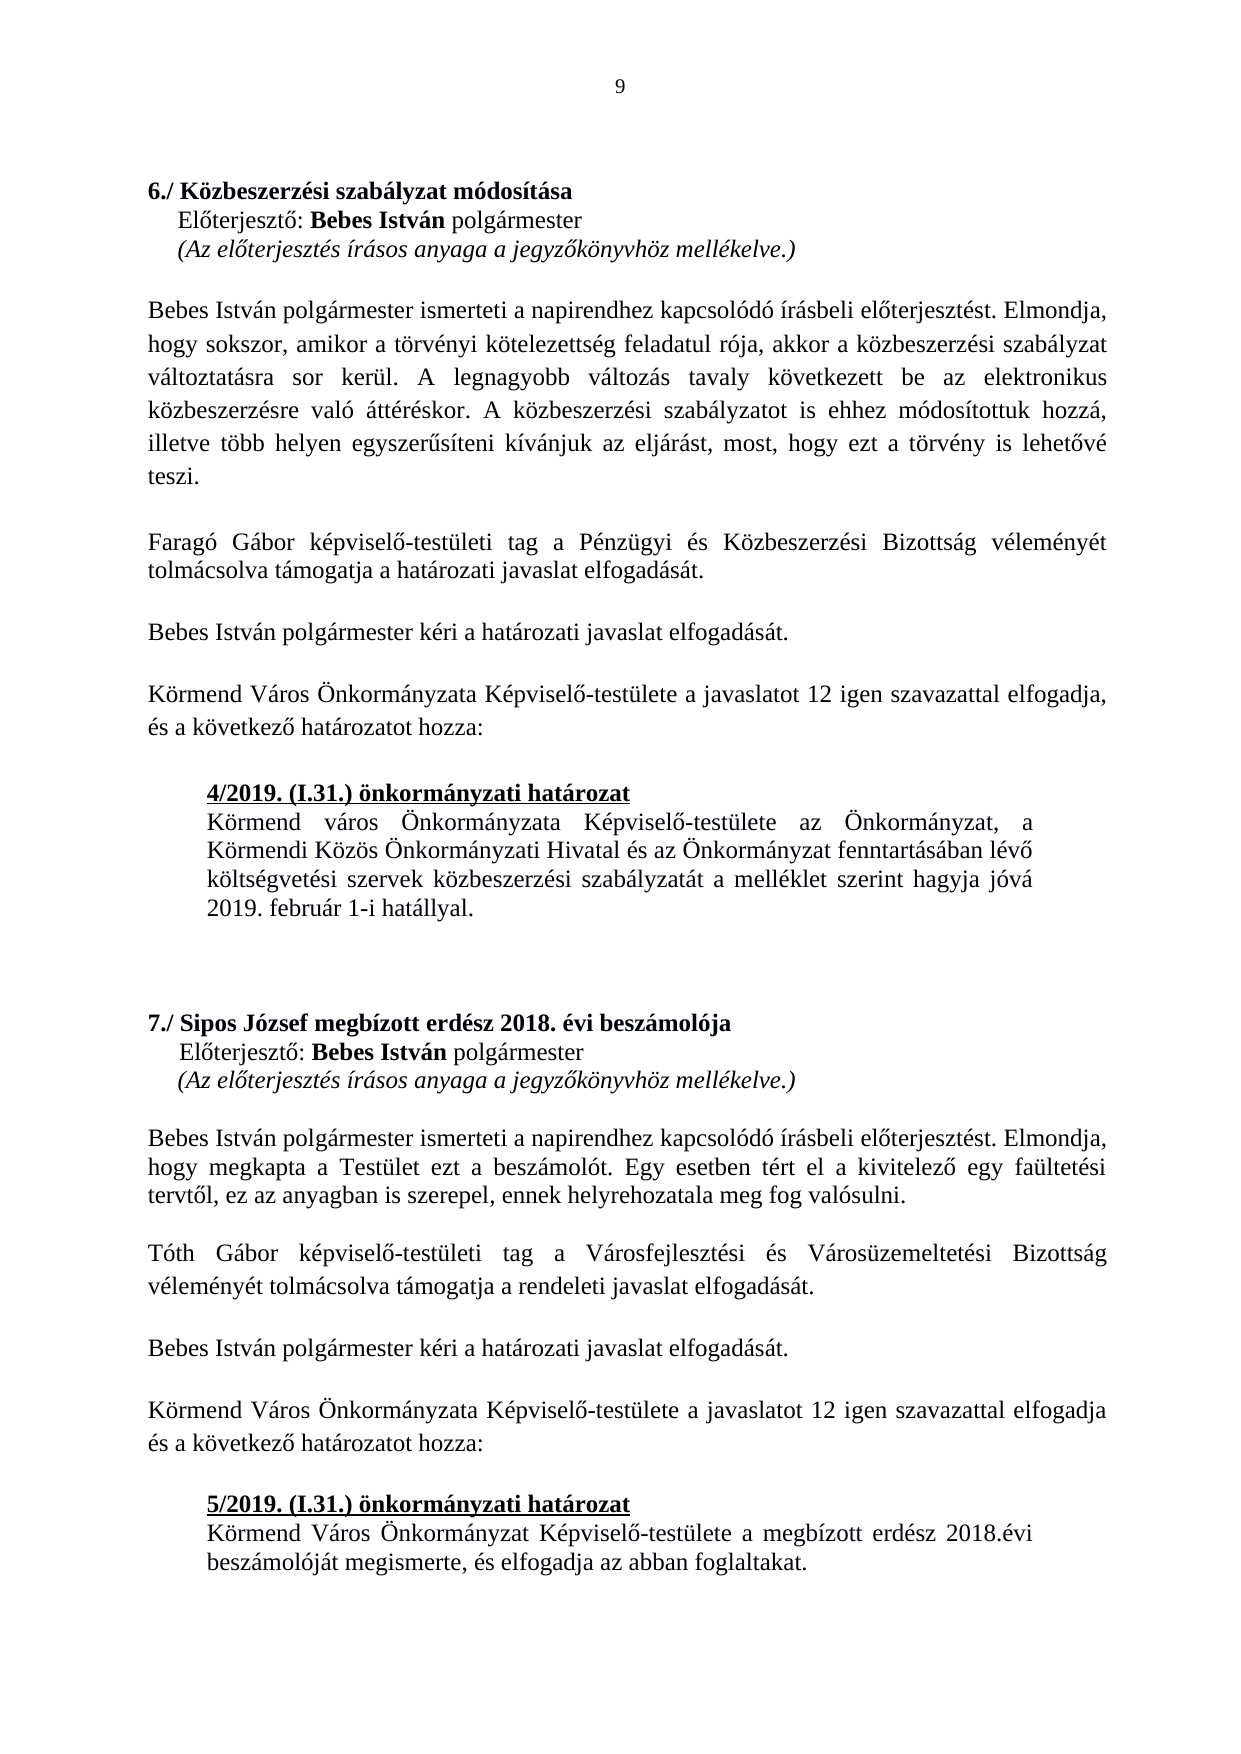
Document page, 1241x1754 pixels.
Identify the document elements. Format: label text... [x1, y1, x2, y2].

text Tóth Gábor képviselő-testületi tag a Városfejlesztési és Városüzemeltetési Bizottság véleményét tolmácsolva támogatja a rendeleti javaslat elfogadását. [148, 1238, 1108, 1300]
text Faragó Gábor képviselő-testületi tag a Pénzügyi és Közbeszerzési Bizottság véleményét tolmácsolva támogatja a határozati javaslat elfogadását. [148, 527, 1108, 584]
text Előterjesztő: Bebes István polgármester [148, 1037, 1108, 1066]
text Körmend város Önkormányzata Képviselő-testülete az Önkormányzat, a Körmendi Közös Önkormányzati Hivatal és az Önkormányzat fenntartásában lévő költségvetési szervek közbeszerzési szabályzatát a melléklet szerint hagyja jóvá 2019. február 1-i hatállyal. [207, 807, 1033, 922]
text 6./ Közbeszerzési szabályzat módosítása [148, 176, 1108, 205]
text Bebes István polgármester kéri a határozati javaslat elfogadását. [148, 1333, 1108, 1362]
text Körmend Város Önkormányzata Képviselő-testülete a javaslatot 12 igen szavazattal elfogadja és a következő határozatot hozza: [148, 1395, 1108, 1456]
text 7./ Sipos József megbízott erdész 2018. évi beszámolója [148, 1008, 1093, 1037]
text Körmend Város Önkormányzata Képviselő-testülete a javaslatot 12 igen szavazattal elfogadja, és a következő határozatot hozza: [148, 679, 1108, 741]
text 4/2019. (I.31.) önkormányzati határozat [207, 778, 1033, 807]
text Bebes István polgármester ismerteti a napirendhez kapcsolódó írásbeli előterjesztést. Elmondja, hogy sokszor, amikor a törvényi kötelezettség feladatul rója, akkor a közbeszerzési szabályzat változtatásra sor kerül. A legnagyobb változás tavaly következett be az elektronikus közbeszerzésre való áttéréskor. A közbeszerzési szabályzatot is ehhez módosítottuk hozzá, illetve több helyen egyszerűsíteni kívánjuk az eljárást, most, hogy ezt a törvény is lehetővé teszi. [148, 296, 1108, 489]
text Bebes István polgármester ismerteti a napirendhez kapcsolódó írásbeli előterjesztést. Elmondja, hogy megkapta a Testület ezt a beszámolót. Egy esetben tért el a kivitelező egy faültetési tervtől, ez az anyagban is szerepel, ennek helyrehozatala meg fog valósulni. [148, 1123, 1108, 1209]
text (Az előterjesztés írásos anyaga a jegyzőkönyvhöz mellékelve.) [177, 1066, 1093, 1094]
text (Az előterjesztés írásos anyaga a jegyzőkönyvhöz mellékelve.) [177, 234, 1093, 263]
text Körmend Város Önkormányzat Képviselő-testülete a megbízott erdész 2018.évi beszámolóját megismerte, és elfogadja az abban foglaltakat. [207, 1518, 1033, 1576]
text Bebes István polgármester kéri a határozati javaslat elfogadását. [148, 617, 1108, 646]
text Előterjesztő: Bebes István polgármester [148, 205, 1108, 234]
text 5/2019. (I.31.) önkormányzati határozat [207, 1489, 1033, 1518]
